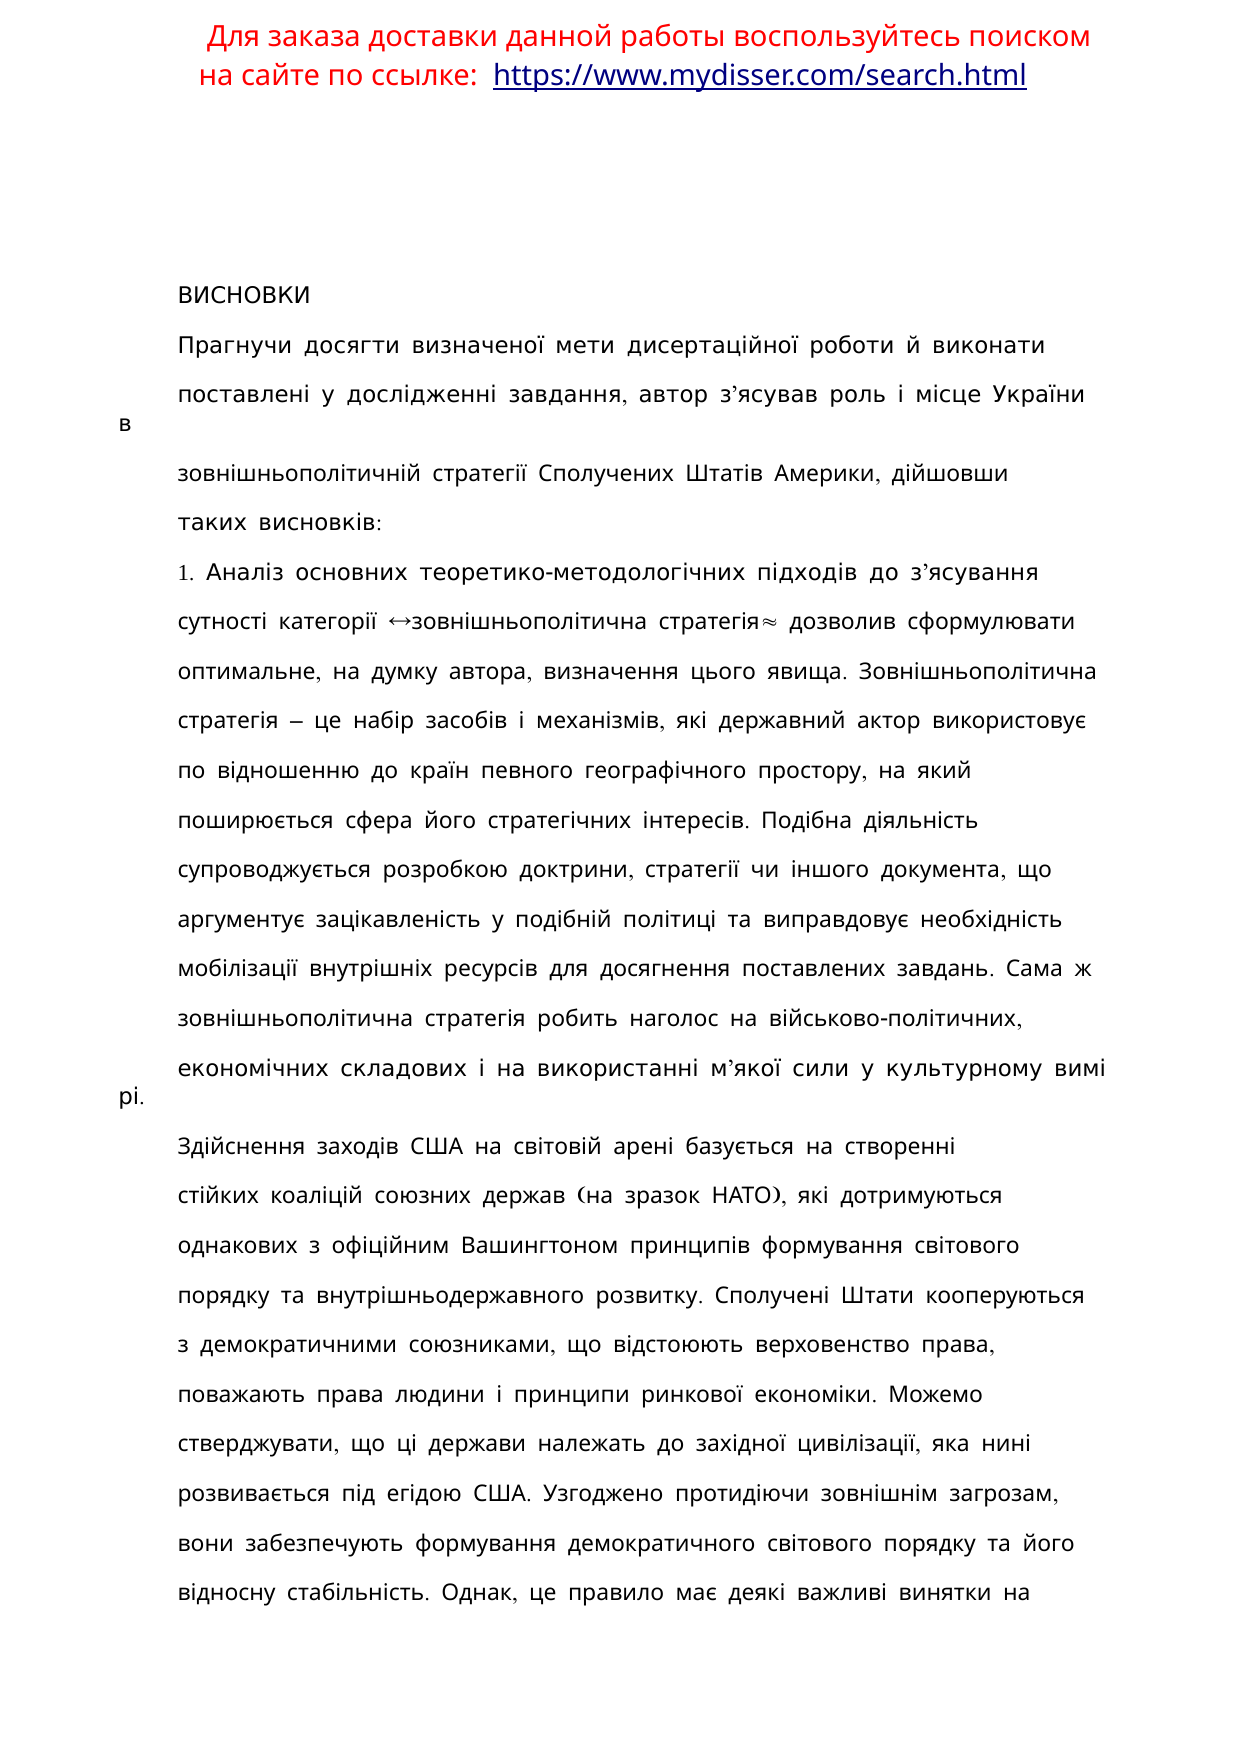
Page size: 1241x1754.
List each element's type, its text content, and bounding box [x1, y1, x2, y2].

text зовнішньополітичнастратегіяробитьнаголоснавійськовополітичних [118, 1003, 1107, 1031]
text ЗдійсненнязаходівСШАнасвітовійаренібазуєтьсянастворенні [118, 1131, 1107, 1159]
text стійкихкоаліційсоюзнихдержавназразокНАТОякідотримуються [118, 1180, 1107, 1209]
text оптимальненадумкуавторавизначенняцьогоявищаЗовнішньополітична [118, 656, 1107, 684]
text мобілізаціївнутрішніхресурсівдлядосягненняпоставленихзавданьСамаж [118, 953, 1107, 982]
text поважаютьправалюдиниіпринципиринковоїекономікиМожемо [118, 1378, 1107, 1407]
text відноснустабільністьОднакцеправиломаєдеяківажливівиняткина [118, 1577, 1107, 1606]
text супроводжуєтьсярозробкоюдоктринистратегіїчиіншогодокументащо [118, 854, 1107, 883]
text порядкутавнутрішньодержавногорозвиткуСполученіШтатикооперуються [118, 1279, 1107, 1308]
text економічнихскладовихінавикористаннім’якоїсилиукультурномувимірі [118, 1052, 1107, 1110]
text однаковихзофіційнимВашингтономпринципівформуваннясвітового [118, 1230, 1107, 1258]
text повідношеннюдокраїнпевногогеографічногопросторунаякий [118, 755, 1107, 783]
text ВИСНОВКИ [118, 280, 1107, 308]
text розвиваєтьсяпідегідоюСШАУзгодженопротидіючизовнішнімзагрозам [118, 1478, 1107, 1506]
text вонизабезпечуютьформуваннядемократичногосвітовогопорядкутайого [118, 1527, 1107, 1556]
text стверджуватищоцідержавиналежатьдозахідноїцивілізаціїяканині [118, 1428, 1107, 1457]
text поставленіудослідженнізавданняавторз’ясуваврольімісцеУкраїнив [118, 379, 1107, 436]
text такихвисновків [118, 507, 1107, 536]
text стратегія–ценабірзасобівімеханізмівякідержавнийакторвикористовує [118, 705, 1107, 734]
text поширюєтьсясферайогостратегічнихінтересівПодібнадіяльність [118, 804, 1107, 833]
text Аналізосновнихтеоретикометодологічнихпідходівдоз’ясування [118, 556, 1107, 585]
text здемократичнимисоюзникамищовідстоюютьверховенствоправа [118, 1329, 1107, 1358]
text Прагнучидосягтивизначеноїметидисертаційноїроботийвиконати [118, 329, 1107, 358]
text аргументуєзацікавленістьуподібнійполітицітавиправдовуєнеобхідність [118, 903, 1107, 932]
text сутностікатегоріїзовнішньополітичнастратегіядозволивсформулювати [118, 606, 1107, 635]
text зовнішньополітичнійстратегіїСполученихШтатівАмерикидійшовши [118, 457, 1107, 486]
